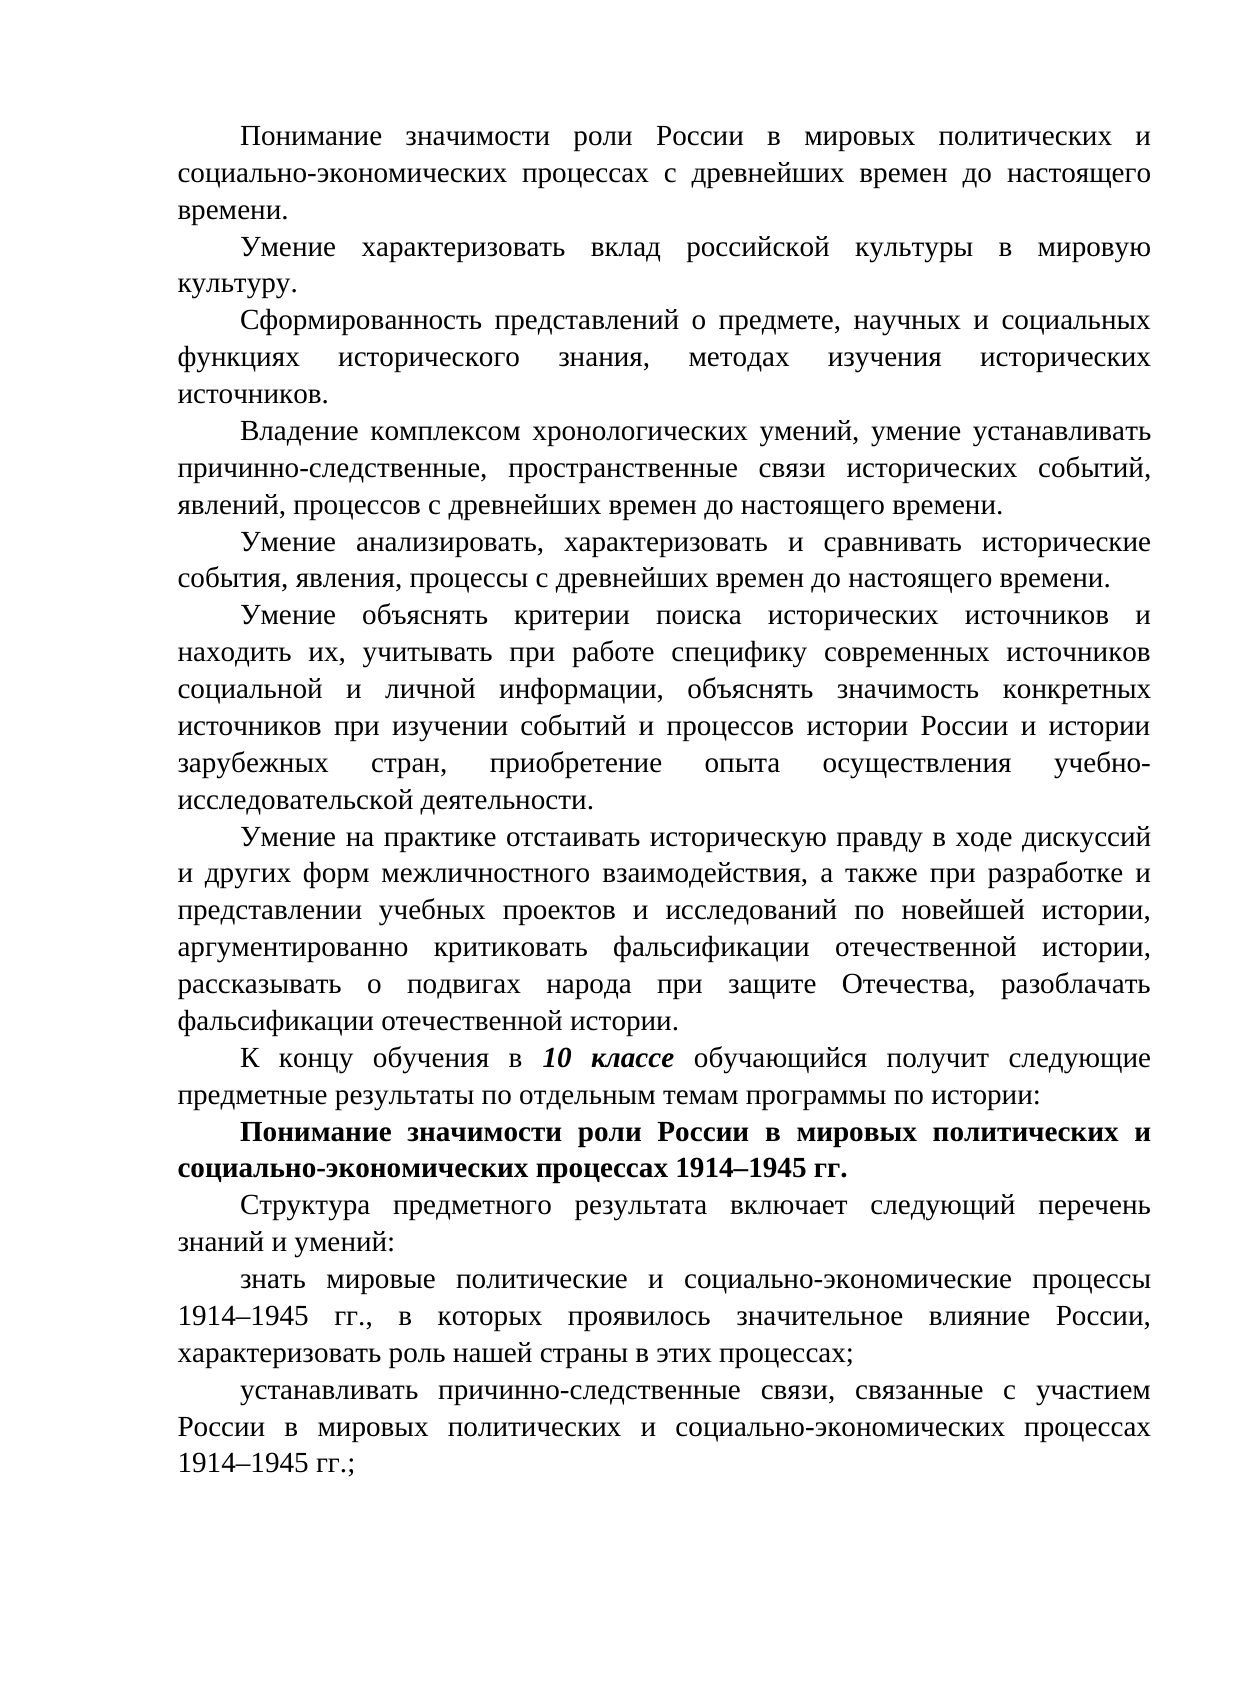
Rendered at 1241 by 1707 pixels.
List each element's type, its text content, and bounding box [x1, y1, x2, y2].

text Понимание значимости роли России в мировых политических и социально-экономических процессах с древнейших времен до настоящего времени. [177, 118, 1152, 225]
text Умение объяснять критерии поиска исторических источников и находить их, учитывать при работе специфику современных источников социальной и личной информации, объяснять значимость конкретных источников при изучении событий и процессов истории России и истории зарубежных стран, приобретение опыта осуществления учебно-исследовательской деятельности. [177, 597, 1152, 815]
text К концу обучения в 10 классе обучающийся получит следующие предметные результаты по отдельным темам программы по истории: [177, 1040, 1152, 1110]
text Сформированность представлений о предмете, научных и социальных функциях исторического знания, методах изучения исторических источников. [177, 302, 1152, 410]
text устанавливать причинно-следственные связи, связанные с участием России в мировых политических и социально-экономических процессах 1914–1945 гг.; [177, 1372, 1152, 1479]
text Умение характеризовать вклад российской культуры в мировую культуру. [177, 229, 1152, 299]
text Умение на практике отстаивать историческую правду в ходе дискуссий и других форм межличностного взаимодействия, а также при разработке и представлении учебных проектов и исследований по новейшей истории, аргументированно критиковать фальсификации отечественной истории, рассказывать о подвигах народа при защите Отечества, разоблачать фальсификации отечественной истории. [177, 819, 1152, 1037]
text знать мировые политические и социально-экономические процессы 1914–1945 гг., в которых проявилось значительное влияние России, характеризовать роль нашей страны в этих процессах; [177, 1261, 1152, 1368]
text Структура предметного результата включает следующий перечень знаний и умений: [177, 1187, 1152, 1258]
text Владение комплексом хронологических умений, умение устанавливать причинно-следственные, пространственные связи исторических событий, явлений, процессов с древнейших времен до настоящего времени. [177, 413, 1152, 520]
text Понимание значимости роли России в мировых политических и социально-экономических процессах 1914–1945 гг. [177, 1114, 1152, 1184]
text Умение анализировать, характеризовать и сравнивать исторические события, явления, процессы с древнейших времен до настоящего времени. [177, 524, 1152, 594]
